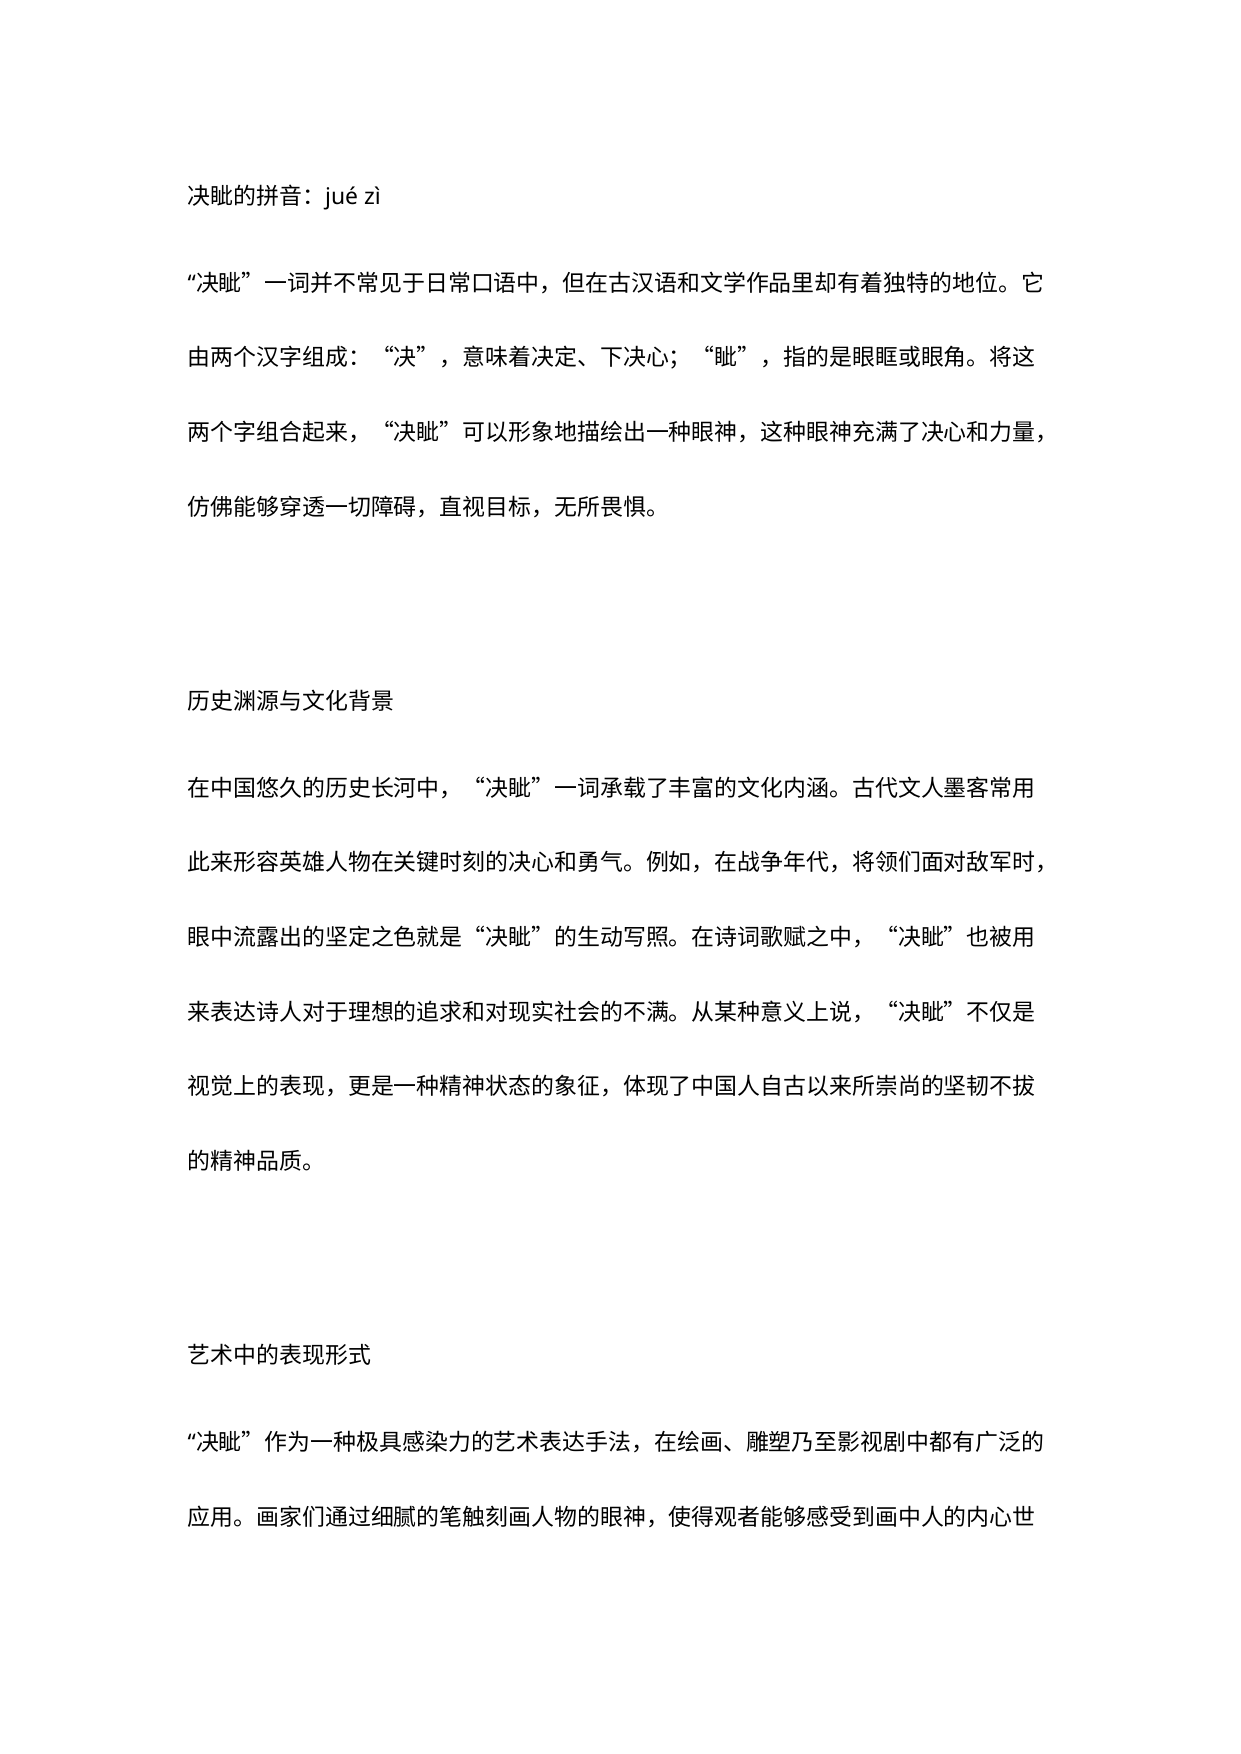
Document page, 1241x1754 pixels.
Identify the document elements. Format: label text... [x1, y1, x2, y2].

text 决眦的拼音：jué zì [187, 162, 1053, 227]
text 艺术中的表现形式 [187, 1321, 1053, 1386]
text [187, 1408, 1053, 1547]
text 在中国悠久的历史长河中，“决眦”一词承载了丰富的文化内涵。古代文人墨客常用此来形容英雄人物在关键时刻的决心和勇气。例如，在战争年代，将领们面对敌军时，眼中流露出的坚定之色就是“决眦”的生动写照。在诗词歌赋之中，“决眦”也被用来表达诗人对于理想的追求和对现实社会的不满。从某种意义上说，“决眦”不仅是视觉上的表现，更是一种精神状态的象征，体现了中国人自古以来所崇尚的坚韧不拔的精神品质。 [187, 753, 1053, 1192]
text 历史渊源与文化背景 [187, 667, 1053, 732]
text “决眦”一词并不常见于日常口语中，但在古汉语和文学作品里却有着独特的地位。它由两个汉字组成：“决”，意味着决定、下决心；“眦”，指的是眼眶或眼角。将这两个字组合起来，“决眦”可以形象地描绘出一种眼神，这种眼神充满了决心和力量，仿佛能够穿透一切障碍，直视目标，无所畏惧。 [187, 249, 1053, 538]
